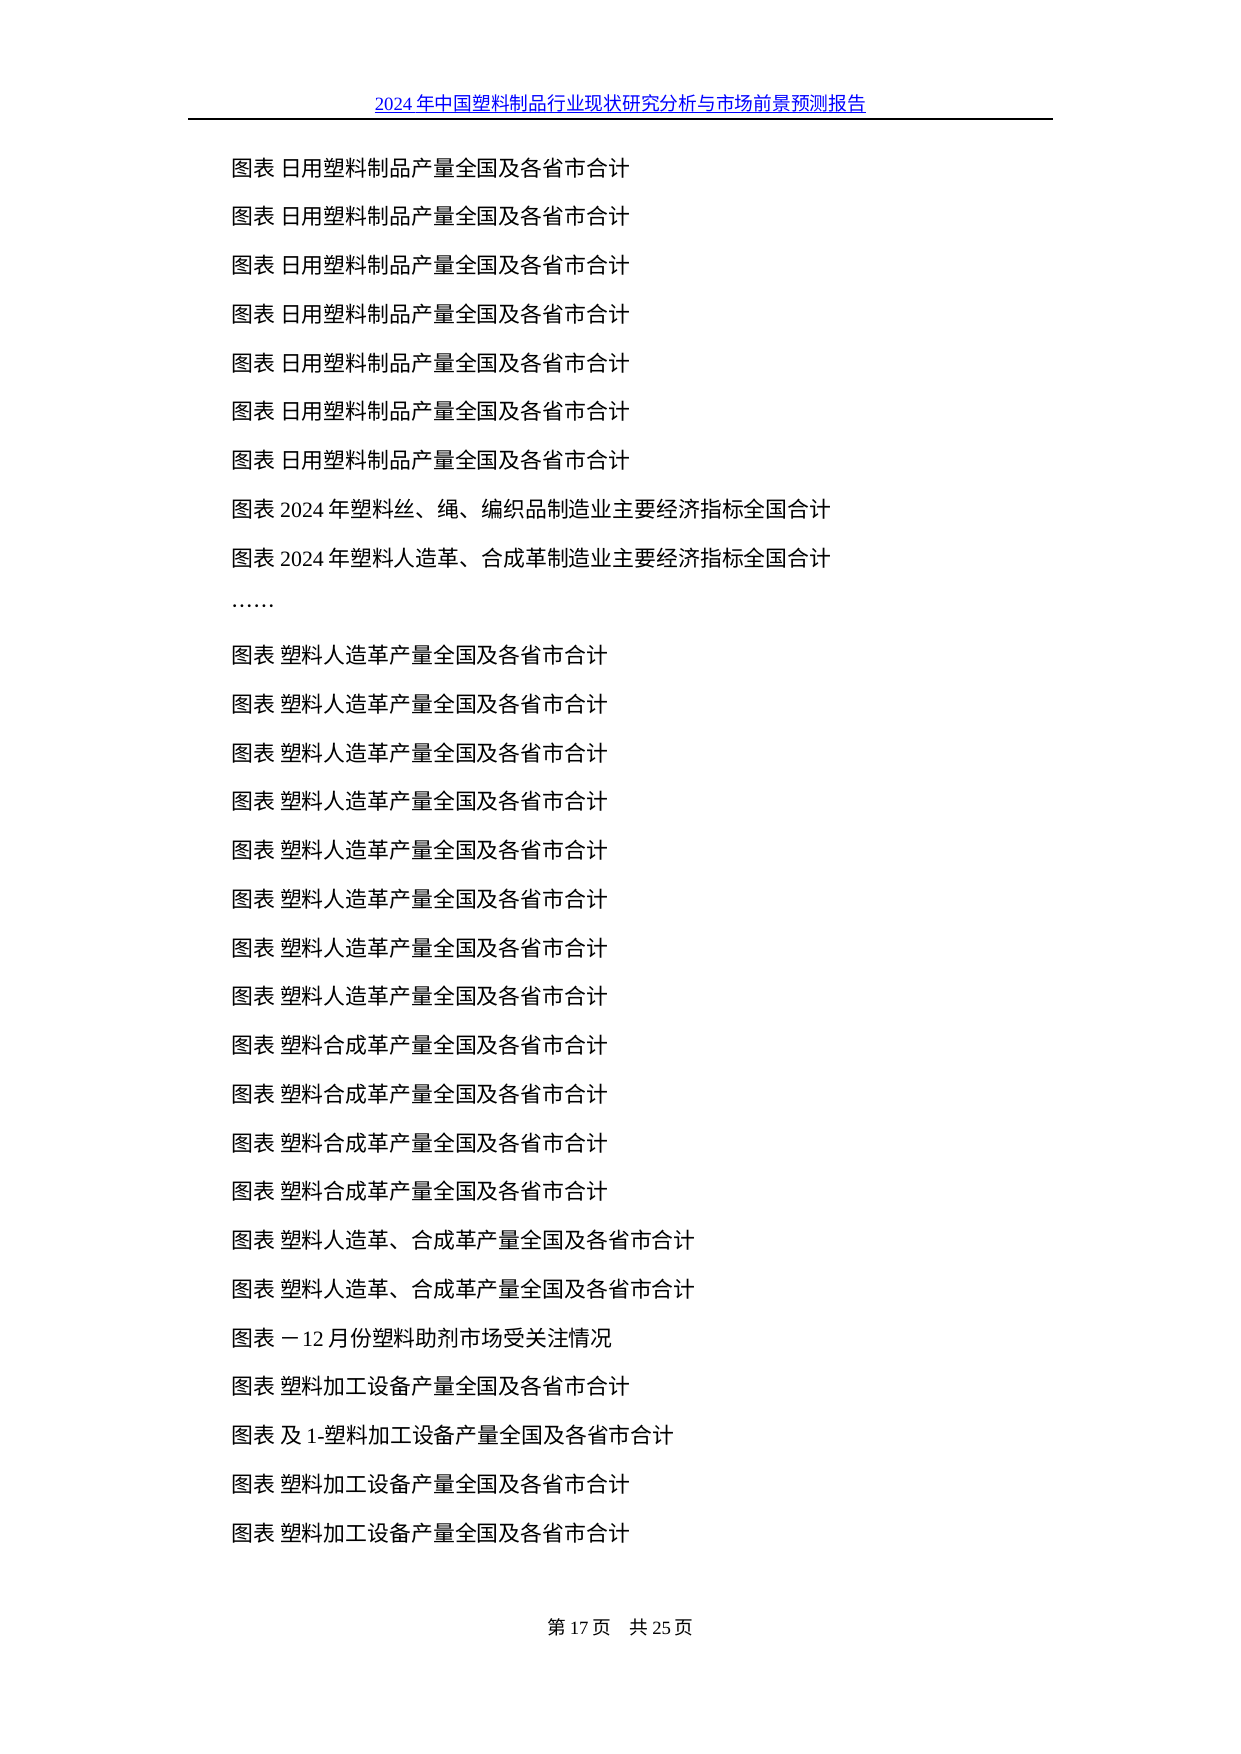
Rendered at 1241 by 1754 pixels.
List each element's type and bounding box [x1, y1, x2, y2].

text [187, 150, 1053, 1548]
